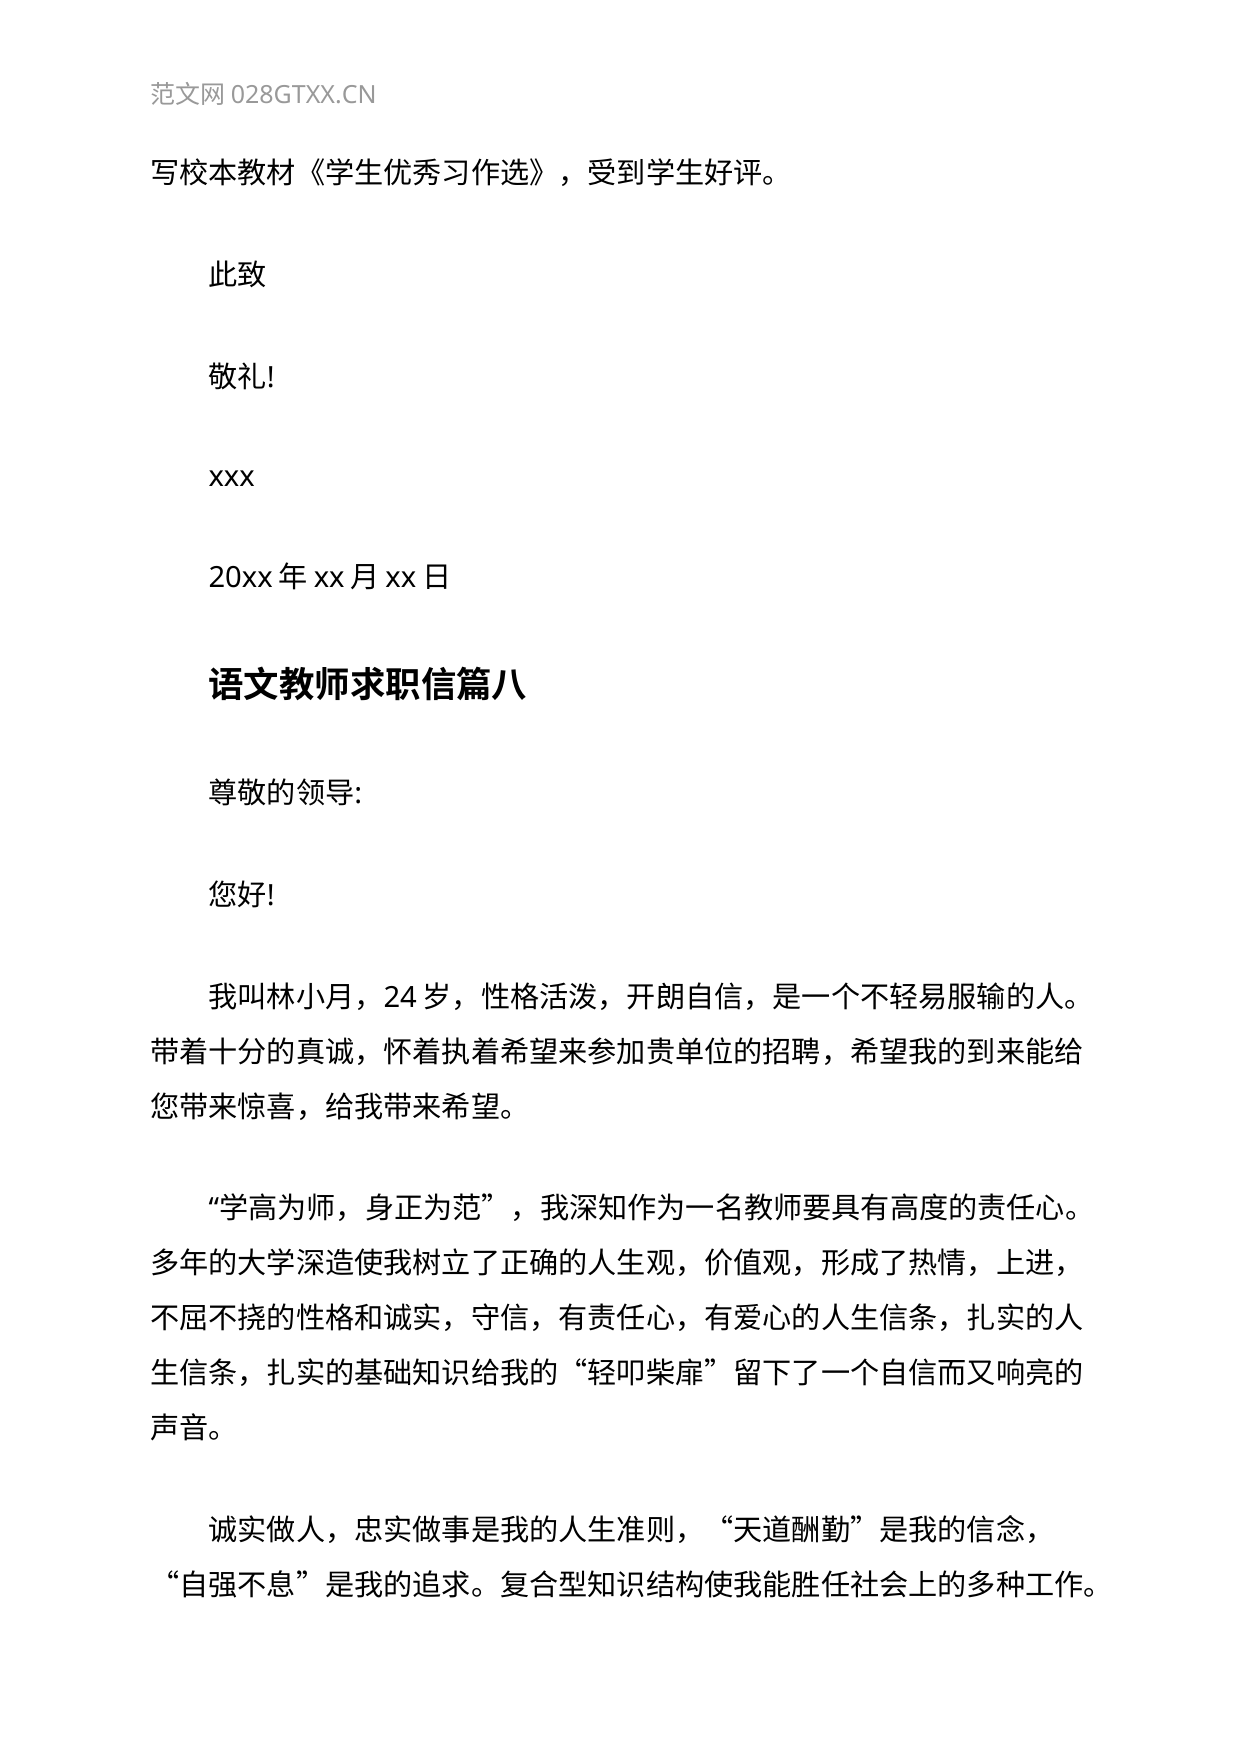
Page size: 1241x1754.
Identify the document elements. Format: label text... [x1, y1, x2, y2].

text 敬礼! [150, 353, 1090, 396]
text 我叫林小月，24岁，性格活泼，开朗自信，是一个不轻易服输的人。带着十分的真诚，怀着执着希望来参加贵单位的招聘，希望我的到来能给您带来惊喜，给我带来希望。 [150, 973, 1090, 1126]
text 您好! [150, 871, 1090, 914]
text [150, 1506, 1090, 1604]
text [150, 150, 1090, 192]
text 尊敬的领导: [150, 769, 1090, 812]
text 此致 [150, 252, 1090, 294]
text 语文教师求职信篇八 [150, 656, 1090, 707]
text “学高为师，身正为范”，我深知作为一名教师要具有高度的责任心。多年的大学深造使我树立了正确的人生观，价值观，形成了热情，上进，不屈不挠的性格和诚实，守信，有责任心，有爱心的人生信条，扎实的人生信条，扎实的基础知识给我的“轻叩柴扉”留下了一个自信而又响亮的声音。 [150, 1185, 1090, 1447]
text 20xx年xx月xx日 [150, 554, 1090, 596]
text xxx [150, 456, 1090, 495]
